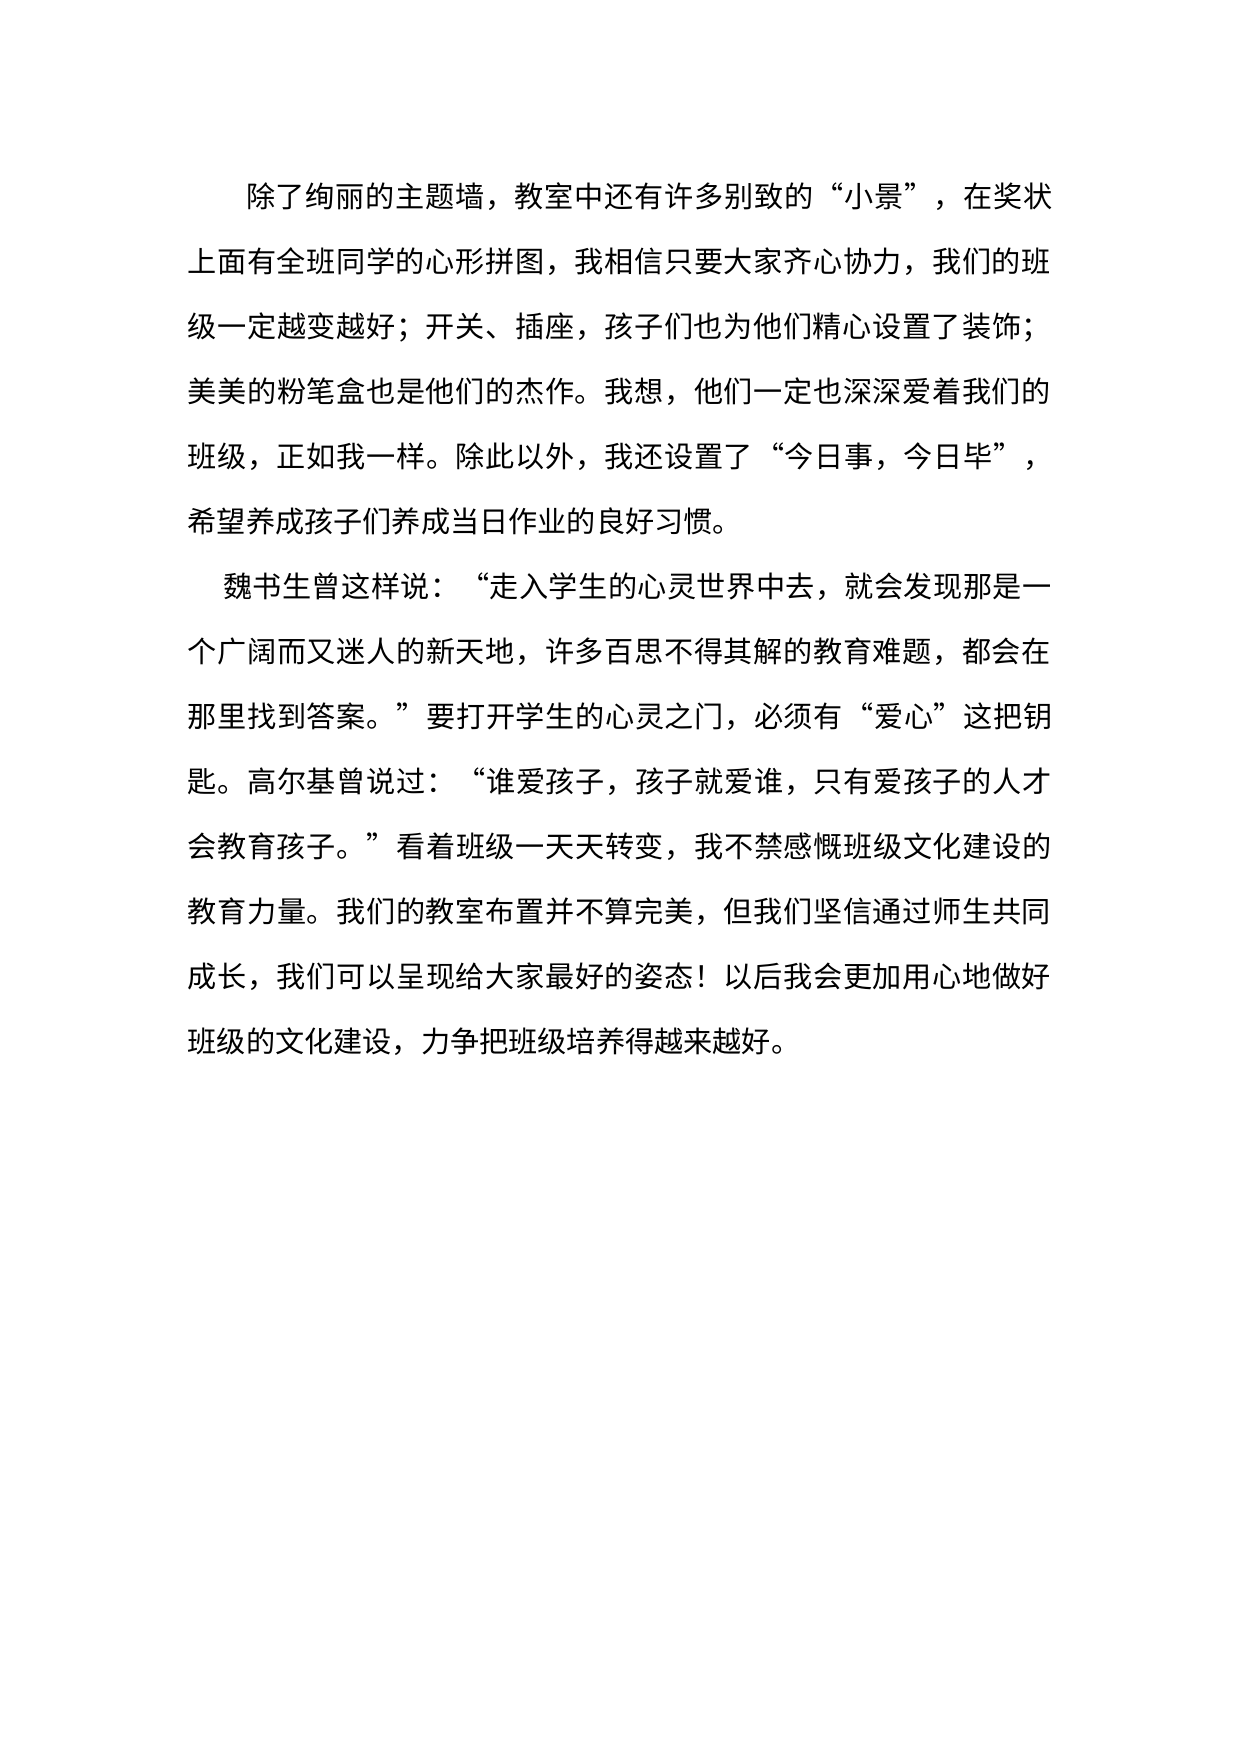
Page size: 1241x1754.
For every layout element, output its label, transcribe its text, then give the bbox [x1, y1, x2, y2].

text 除了绚丽的主题墙，教室中还有许多别致的“小景”，在奖状上面有全班同学的心形拼图，我相信只要大家齐心协力，我们的班级一定越变越好；开关、插座，孩子们也为他们精心设置了装饰；美美的粉笔盒也是他们的杰作。我想，他们一定也深深爱着我们的班级，正如我一样。除此以外，我还设置了“今日事，今日毕”，希望养成孩子们养成当日作业的良好习惯。 [187, 162, 1053, 552]
text 魏书生曾这样说：“走入学生的心灵世界中去，就会发现那是一个广阔而又迷人的新天地，许多百思不得其解的教育难题，都会在那里找到答案。”要打开学生的心灵之门，必须有“爱心”这把钥匙。高尔基曾说过：“谁爱孩子，孩子就爱谁，只有爱孩子的人才会教育孩子。”看着班级一天天转变，我不禁感慨班级文化建设的教育力量。我们的教室布置并不算完美，但我们坚信通过师生共同成长，我们可以呈现给大家最好的姿态！以后我会更加用心地做好班级的文化建设，力争把班级培养得越来越好。 [187, 552, 1053, 1072]
